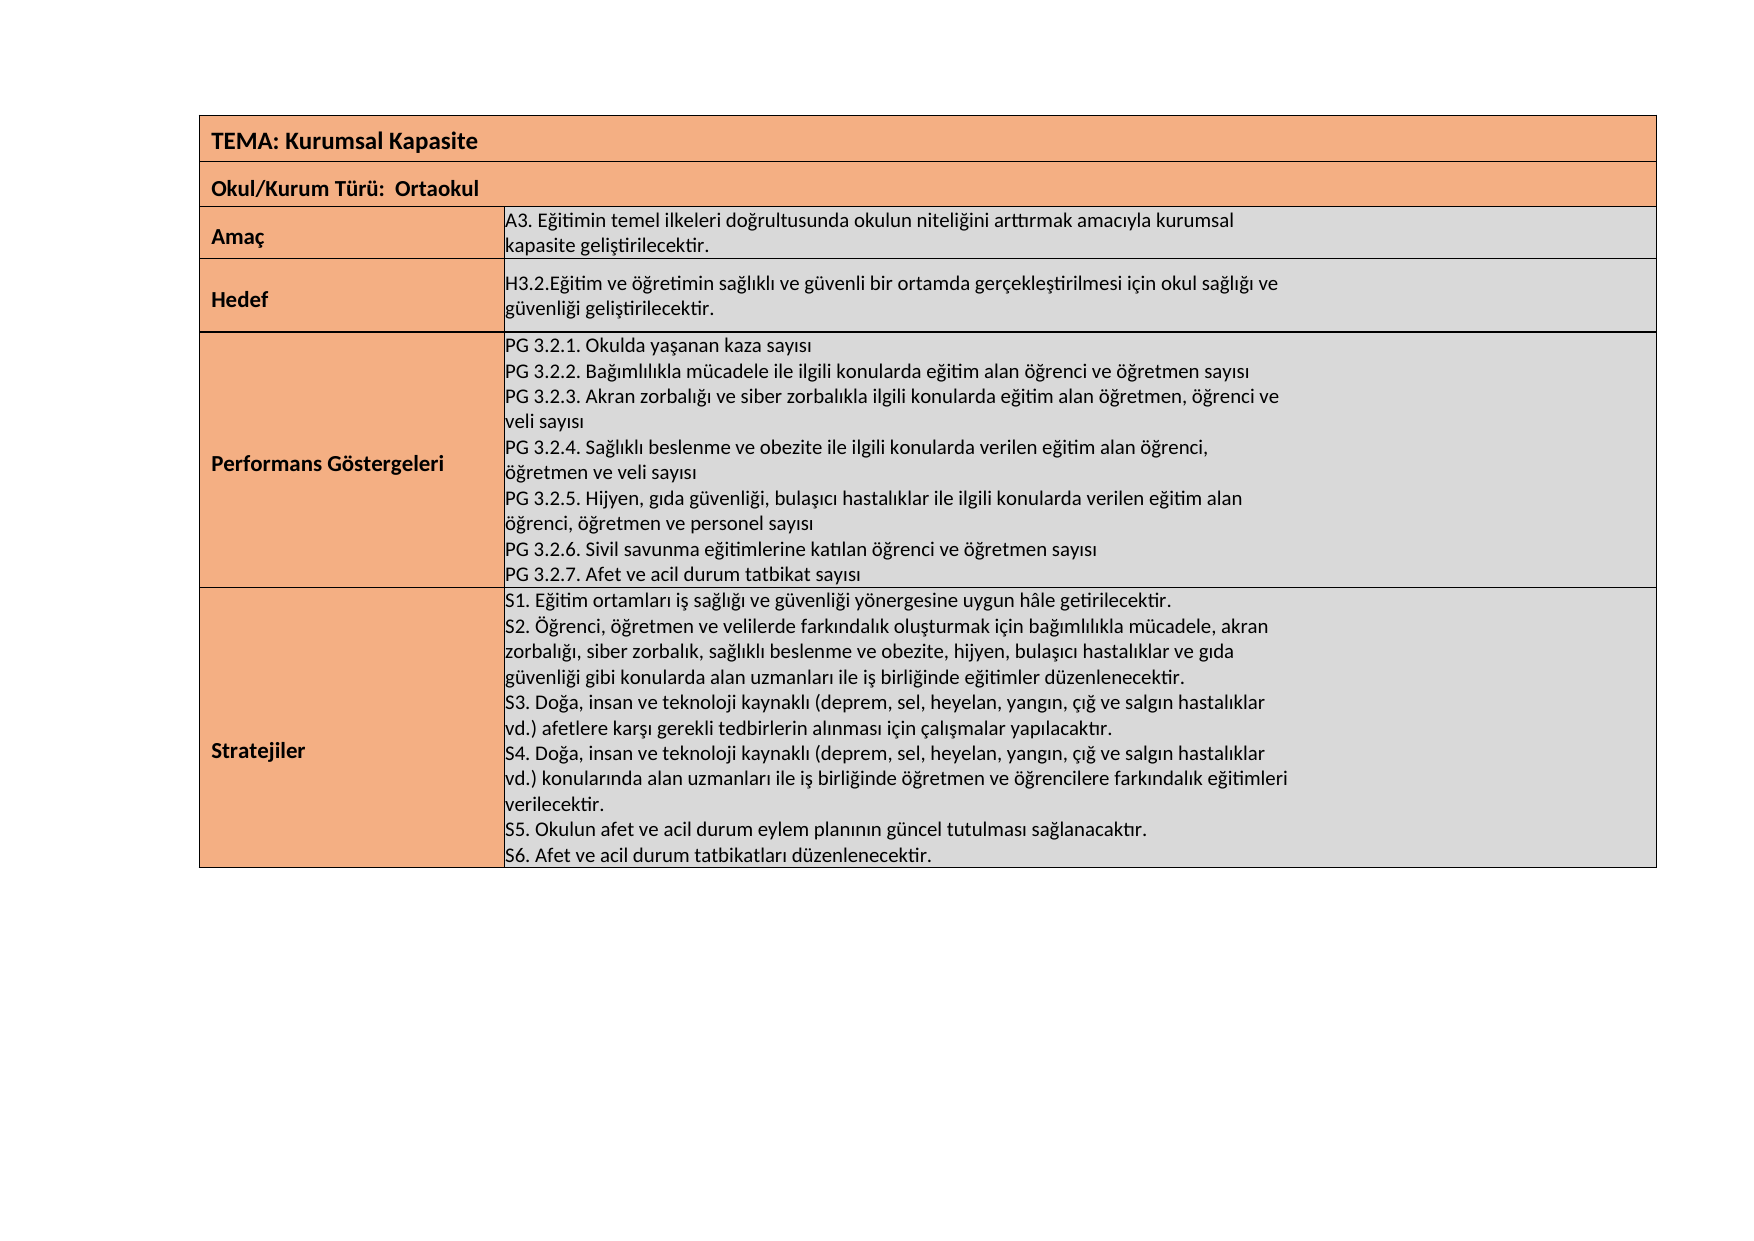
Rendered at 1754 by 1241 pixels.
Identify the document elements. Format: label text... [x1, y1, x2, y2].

table_cell S1. Eğitim ortamları iş sağlığı ve güvenliği yönergesine uygun hâle getirilecektir. S2. Öğrenci, öğretmen ve velilerde farkındalık oluşturmak için bağımlılıkla mücadele, akran zorbalığı, siber zorbalık, sağlıklı beslenme ve obezite, hijyen, bulaşıcı hastalıklar ve gıda güvenliği gibi konularda alan uzmanları ile iş birliğinde eğitimler düzenlenecektir. S3. Doğa, insan ve teknoloji kaynaklı (deprem, sel, heyelan, yangın, çığ ve salgın hastalıklar vd.) afetlere karşı gerekli tedbirlerin alınması için çalışmalar yapılacaktır. S4. Doğa, insan ve teknoloji kaynaklı (deprem, sel, heyelan, yangın, çığ ve salgın hastalıklar vd.) konularında alan uzmanları ile iş birliğinde öğretmen ve öğrencilere farkındalık eğitimleri verilecektir. S5. Okulun afet ve acil durum eylem planının güncel tutulması sağlanacaktır. S6. Afet ve acil durum tatbikatları düzenlenecektir. [505, 588, 1656, 867]
table_cell H3.2.Eğitim ve öğretimin sağlıklı ve güvenli bir ortamda gerçekleştirilmesi için okul sağlığı ve güvenliği geliştirilecektir. [505, 259, 1656, 331]
table_cell Performans Göstergeleri [200, 333, 504, 587]
table_cell Okul/Kurum Türü: Ortaokul [200, 162, 1656, 206]
table_cell PG 3.2.1. Okulda yaşanan kaza sayısı PG 3.2.2. Bağımlılıkla mücadele ile ilgili konularda eğitim alan öğrenci ve öğretmen sayısı PG 3.2.3. Akran zorbalığı ve siber zorbalıkla ilgili konularda eğitim alan öğretmen, öğrenci ve veli sayısı PG 3.2.4. Sağlıklı beslenme ve obezite ile ilgili konularda verilen eğitim alan öğrenci, öğretmen ve veli sayısı PG 3.2.5. Hijyen, gıda güvenliği, bulaşıcı hastalıklar ile ilgili konularda verilen eğitim alan öğrenci, öğretmen ve personel sayısı PG 3.2.6. Sivil savunma eğitimlerine katılan öğrenci ve öğretmen sayısı PG 3.2.7. Afet ve acil durum tatbikat sayısı [505, 333, 1656, 587]
table_cell Amaç [200, 207, 504, 258]
table_cell Stratejiler [200, 588, 504, 867]
table_cell A3. Eğitimin temel ilkeleri doğrultusunda okulun niteliğini arttırmak amacıyla kurumsal kapasite geliştirilecektir. [505, 207, 1656, 258]
table_header TEMA: Kurumsal Kapasite [200, 116, 1656, 161]
table_cell Hedef [200, 259, 504, 331]
